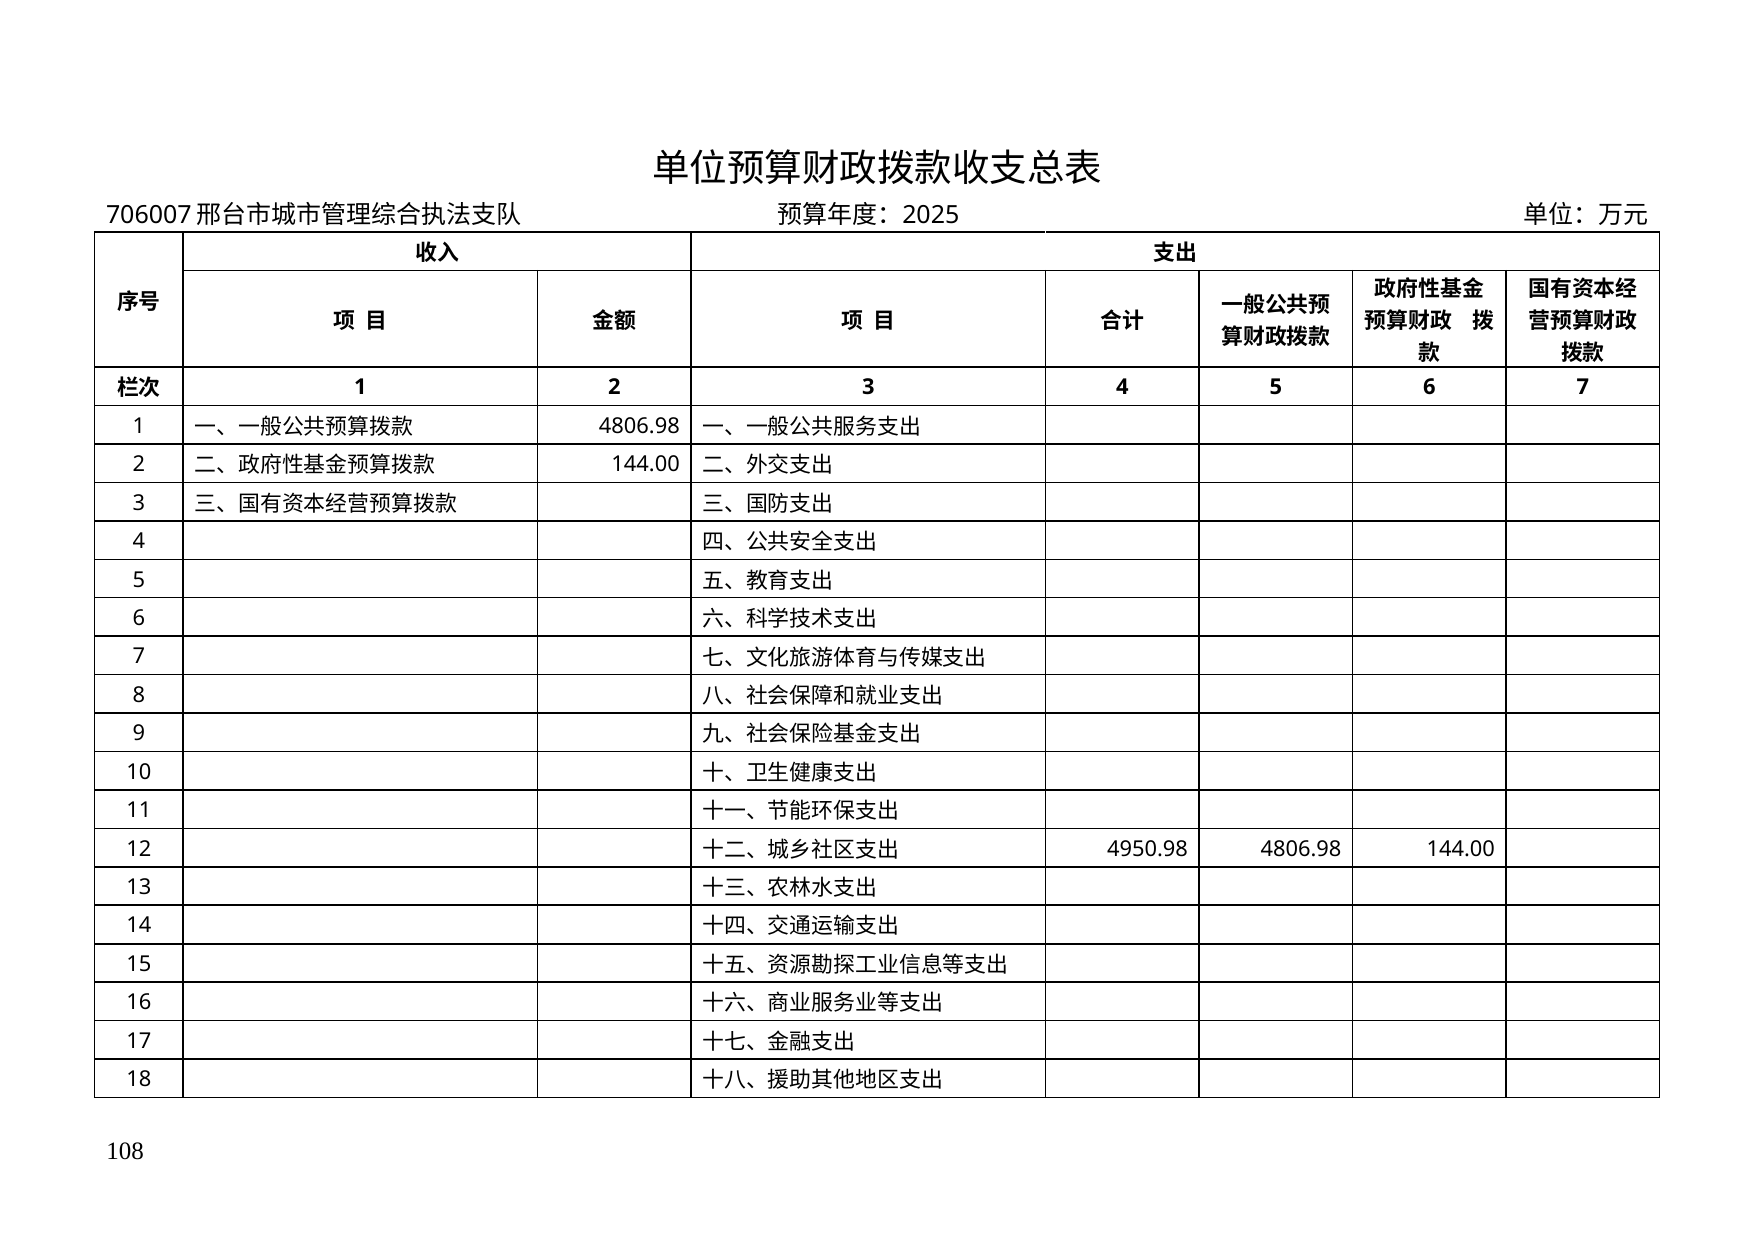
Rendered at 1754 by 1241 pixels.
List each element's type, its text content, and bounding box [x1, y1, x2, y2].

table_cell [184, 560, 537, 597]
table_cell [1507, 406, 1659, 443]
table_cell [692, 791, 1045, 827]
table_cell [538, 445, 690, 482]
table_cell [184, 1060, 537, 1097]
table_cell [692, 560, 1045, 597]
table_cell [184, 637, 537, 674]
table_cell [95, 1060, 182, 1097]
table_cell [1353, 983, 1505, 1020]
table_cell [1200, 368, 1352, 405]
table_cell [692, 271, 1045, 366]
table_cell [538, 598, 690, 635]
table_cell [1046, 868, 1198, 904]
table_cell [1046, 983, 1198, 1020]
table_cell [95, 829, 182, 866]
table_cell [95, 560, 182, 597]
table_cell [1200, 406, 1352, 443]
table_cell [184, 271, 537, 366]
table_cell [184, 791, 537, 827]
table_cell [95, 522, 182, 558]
text 单位预算财政拨款收支总表 [106, 142, 1648, 193]
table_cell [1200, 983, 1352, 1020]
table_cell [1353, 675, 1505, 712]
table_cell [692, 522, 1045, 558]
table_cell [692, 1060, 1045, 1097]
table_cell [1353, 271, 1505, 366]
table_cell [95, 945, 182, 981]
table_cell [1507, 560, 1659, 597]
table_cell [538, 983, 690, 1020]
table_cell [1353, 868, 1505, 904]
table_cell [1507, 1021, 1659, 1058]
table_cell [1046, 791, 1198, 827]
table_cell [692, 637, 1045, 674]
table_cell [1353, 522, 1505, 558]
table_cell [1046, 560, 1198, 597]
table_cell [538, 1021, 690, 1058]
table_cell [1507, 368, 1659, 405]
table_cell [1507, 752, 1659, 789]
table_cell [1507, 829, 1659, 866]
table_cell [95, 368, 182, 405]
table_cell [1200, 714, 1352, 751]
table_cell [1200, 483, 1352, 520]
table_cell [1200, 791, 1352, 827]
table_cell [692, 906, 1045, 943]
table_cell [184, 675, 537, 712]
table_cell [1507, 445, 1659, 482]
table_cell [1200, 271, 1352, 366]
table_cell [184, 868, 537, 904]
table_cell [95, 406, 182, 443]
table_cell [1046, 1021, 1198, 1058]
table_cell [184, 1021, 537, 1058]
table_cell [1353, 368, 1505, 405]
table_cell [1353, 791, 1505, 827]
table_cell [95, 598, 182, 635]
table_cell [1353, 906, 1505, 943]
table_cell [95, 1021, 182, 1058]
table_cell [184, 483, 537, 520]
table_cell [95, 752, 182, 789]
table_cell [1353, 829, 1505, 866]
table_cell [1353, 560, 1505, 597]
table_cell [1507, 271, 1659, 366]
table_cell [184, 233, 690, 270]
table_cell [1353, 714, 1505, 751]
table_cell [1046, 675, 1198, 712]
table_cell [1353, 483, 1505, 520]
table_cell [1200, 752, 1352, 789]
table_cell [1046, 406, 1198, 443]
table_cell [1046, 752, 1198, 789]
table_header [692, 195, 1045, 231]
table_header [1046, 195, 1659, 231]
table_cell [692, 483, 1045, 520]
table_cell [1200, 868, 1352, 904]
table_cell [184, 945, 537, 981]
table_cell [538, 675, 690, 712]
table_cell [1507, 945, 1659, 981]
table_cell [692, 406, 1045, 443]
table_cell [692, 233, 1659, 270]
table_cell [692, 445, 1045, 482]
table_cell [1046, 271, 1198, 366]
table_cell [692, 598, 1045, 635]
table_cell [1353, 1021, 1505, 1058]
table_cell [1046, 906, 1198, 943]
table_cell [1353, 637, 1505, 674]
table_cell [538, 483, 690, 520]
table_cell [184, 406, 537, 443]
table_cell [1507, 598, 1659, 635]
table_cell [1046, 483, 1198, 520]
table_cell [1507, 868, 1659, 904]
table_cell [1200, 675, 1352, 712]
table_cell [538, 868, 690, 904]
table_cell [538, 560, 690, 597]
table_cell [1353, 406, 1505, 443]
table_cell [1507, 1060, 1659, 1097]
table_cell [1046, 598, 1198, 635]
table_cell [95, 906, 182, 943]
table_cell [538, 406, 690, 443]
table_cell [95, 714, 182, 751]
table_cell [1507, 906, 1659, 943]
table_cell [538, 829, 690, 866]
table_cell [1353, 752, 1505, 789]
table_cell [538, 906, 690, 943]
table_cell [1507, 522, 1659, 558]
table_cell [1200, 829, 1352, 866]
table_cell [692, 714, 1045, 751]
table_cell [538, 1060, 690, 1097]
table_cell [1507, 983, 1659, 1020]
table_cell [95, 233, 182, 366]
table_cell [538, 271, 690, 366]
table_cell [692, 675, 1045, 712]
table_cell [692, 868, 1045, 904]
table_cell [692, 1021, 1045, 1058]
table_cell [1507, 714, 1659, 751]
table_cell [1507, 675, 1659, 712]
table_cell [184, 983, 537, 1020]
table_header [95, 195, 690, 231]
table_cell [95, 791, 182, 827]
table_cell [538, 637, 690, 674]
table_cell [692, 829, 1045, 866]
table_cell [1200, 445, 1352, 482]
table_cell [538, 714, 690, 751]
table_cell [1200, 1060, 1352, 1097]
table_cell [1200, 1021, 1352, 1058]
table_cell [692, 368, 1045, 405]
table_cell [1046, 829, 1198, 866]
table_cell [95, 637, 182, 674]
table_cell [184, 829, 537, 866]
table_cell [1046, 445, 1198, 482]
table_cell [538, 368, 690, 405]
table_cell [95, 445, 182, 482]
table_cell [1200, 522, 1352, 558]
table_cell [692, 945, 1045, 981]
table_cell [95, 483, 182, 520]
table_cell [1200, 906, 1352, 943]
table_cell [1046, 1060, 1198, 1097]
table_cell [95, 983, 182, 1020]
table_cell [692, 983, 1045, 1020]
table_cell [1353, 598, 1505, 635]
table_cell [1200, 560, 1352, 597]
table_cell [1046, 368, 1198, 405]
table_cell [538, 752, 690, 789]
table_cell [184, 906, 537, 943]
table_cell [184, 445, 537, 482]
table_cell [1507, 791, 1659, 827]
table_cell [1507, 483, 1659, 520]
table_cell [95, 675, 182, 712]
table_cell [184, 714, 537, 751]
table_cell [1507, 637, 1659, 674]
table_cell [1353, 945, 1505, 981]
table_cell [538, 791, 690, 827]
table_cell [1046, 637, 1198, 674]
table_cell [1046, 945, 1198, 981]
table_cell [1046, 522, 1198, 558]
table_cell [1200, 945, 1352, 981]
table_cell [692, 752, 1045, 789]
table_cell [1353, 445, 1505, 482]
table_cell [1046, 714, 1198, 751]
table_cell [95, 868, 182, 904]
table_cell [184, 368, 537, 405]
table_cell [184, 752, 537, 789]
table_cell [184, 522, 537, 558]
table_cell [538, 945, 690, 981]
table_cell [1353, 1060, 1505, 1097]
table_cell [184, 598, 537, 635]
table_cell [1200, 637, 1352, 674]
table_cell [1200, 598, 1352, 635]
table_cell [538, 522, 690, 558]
